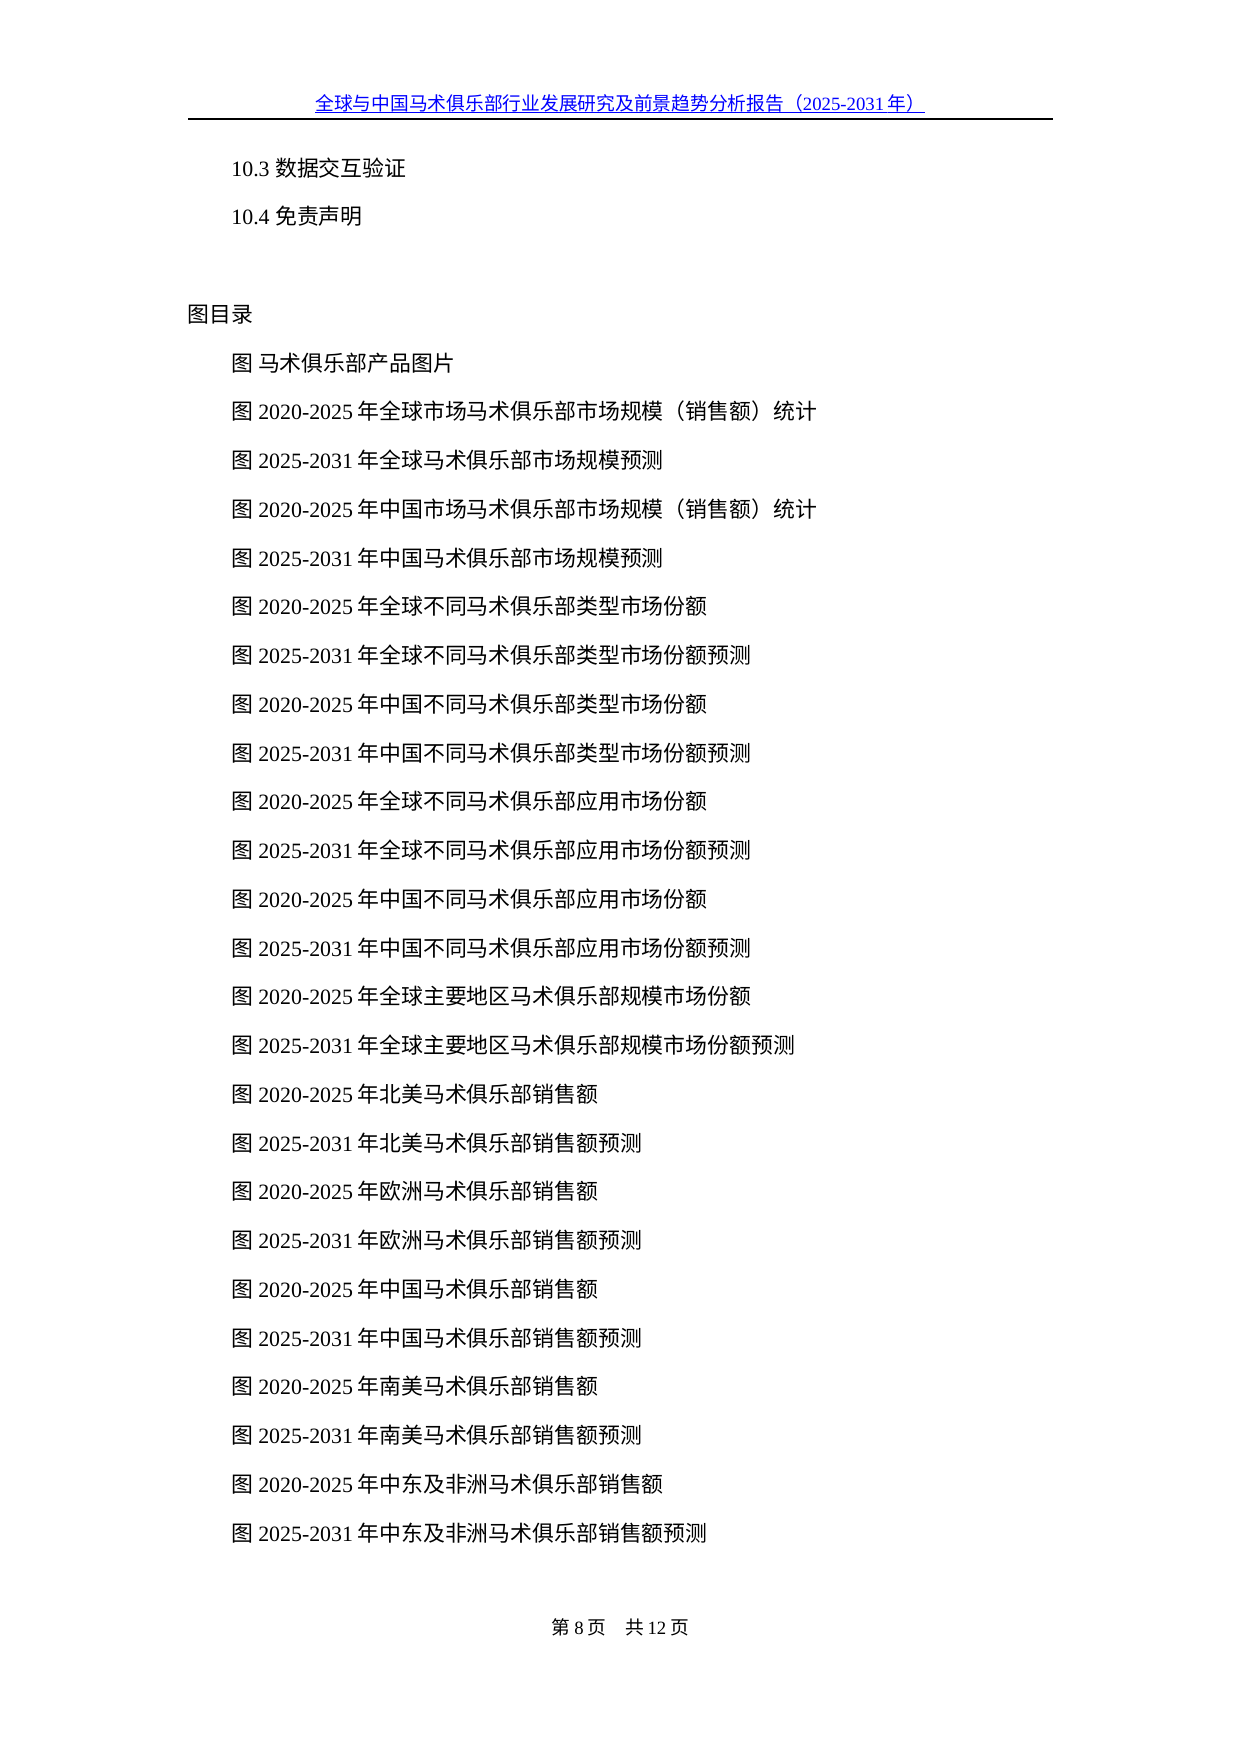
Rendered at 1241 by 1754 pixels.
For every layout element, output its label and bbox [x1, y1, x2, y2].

text [187, 150, 1053, 1548]
